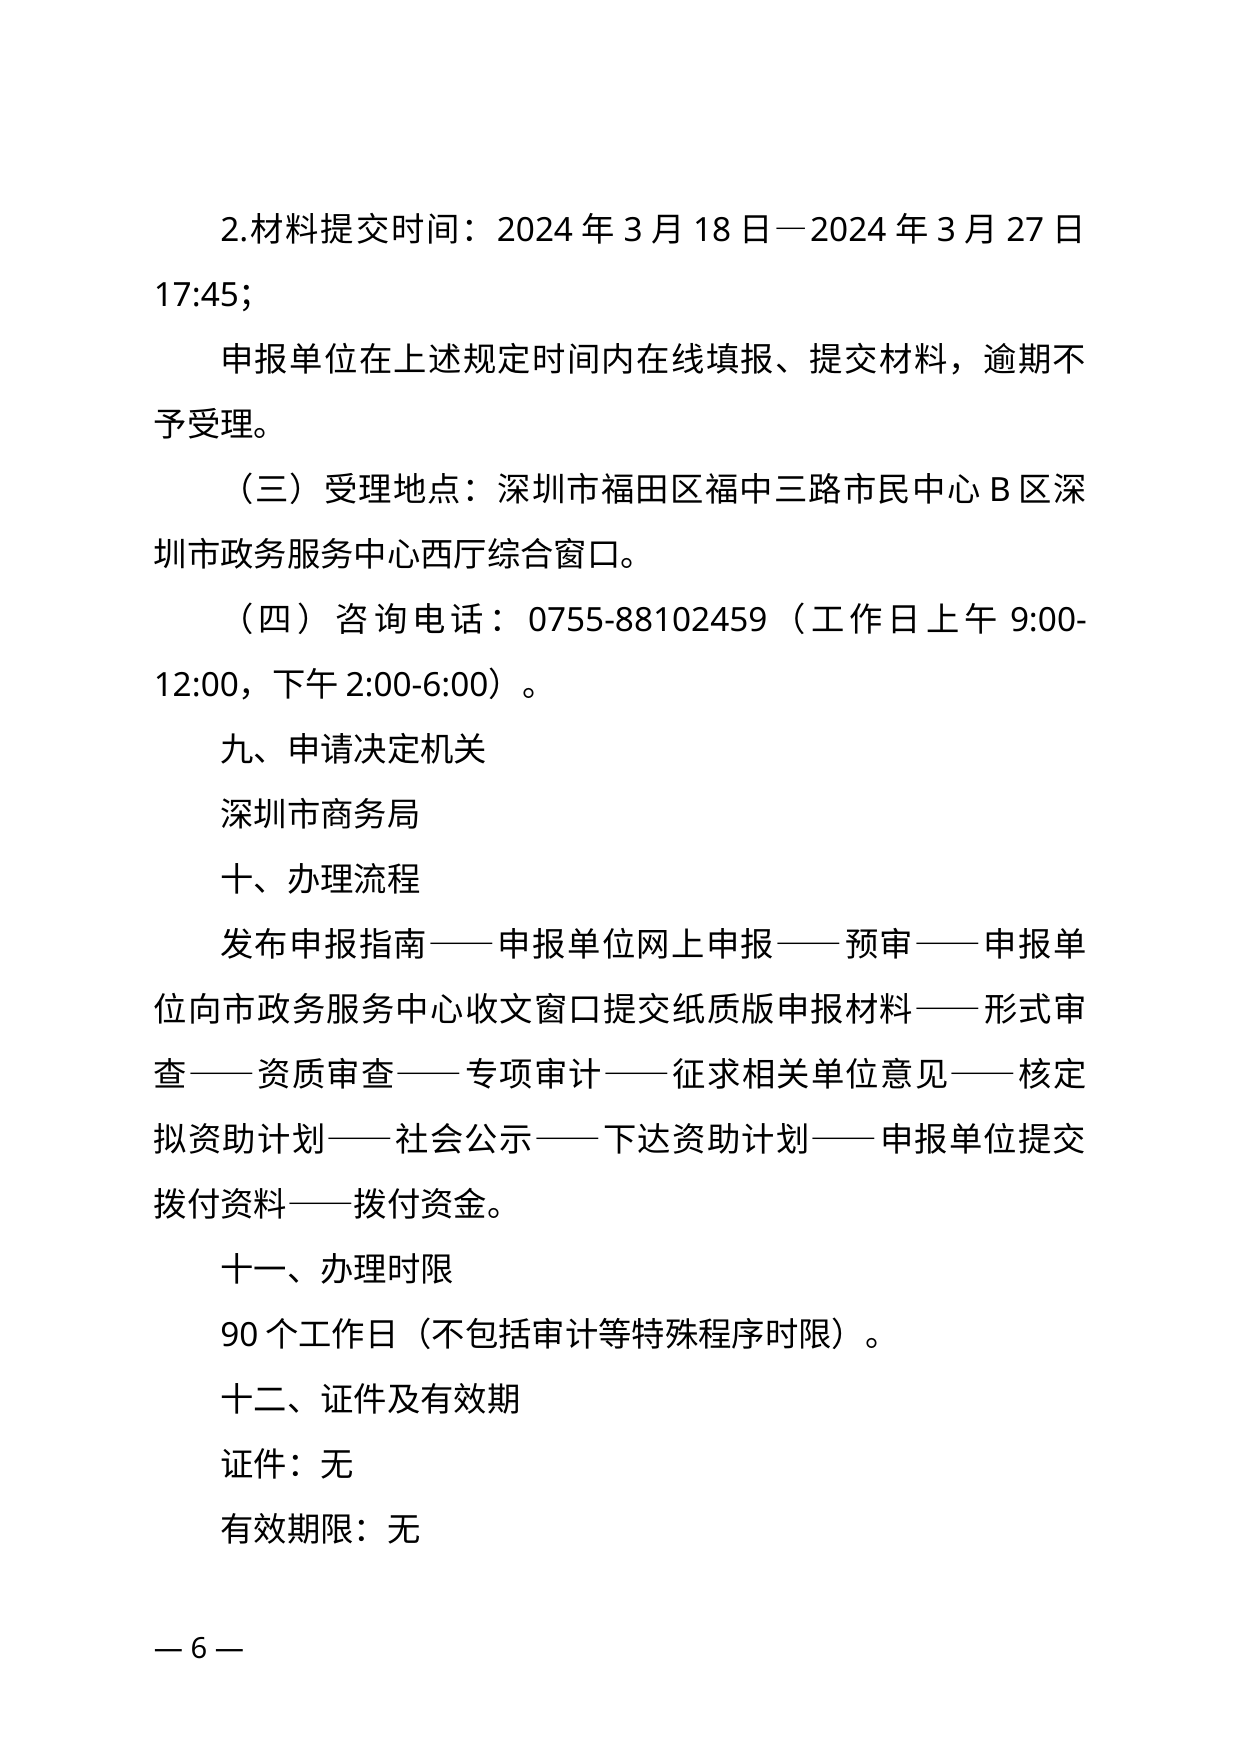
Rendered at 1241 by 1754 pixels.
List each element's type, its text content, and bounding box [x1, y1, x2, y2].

text （四）咨询电话：0755-88102459（工作日上午9:00-12:00，下午2:00-6:00）。 [153, 584, 1087, 714]
text 证件：无 [153, 1429, 1087, 1494]
text 深圳市商务局 [153, 779, 1087, 844]
text 十二、证件及有效期 [153, 1364, 1087, 1429]
text （三）受理地点：深圳市福田区福中三路市民中心B区深圳市政务服务中心西厅综合窗口。 [153, 454, 1087, 584]
text 90个工作日（不包括审计等特殊程序时限）。 [153, 1299, 1087, 1364]
text 有效期限：无 [153, 1494, 1087, 1559]
text 十、办理流程 [153, 844, 1087, 909]
text 十一、办理时限 [153, 1234, 1087, 1299]
text 九、申请决定机关 [153, 714, 1087, 779]
text 2.材料提交时间：2024年3月18日—2024年3月27日17:45； [153, 194, 1087, 324]
text 申报单位在上述规定时间内在线填报、提交材料，逾期不予受理。 [153, 324, 1087, 454]
text 发布申报指南——申报单位网上申报——预审——申报单位向市政务服务中心收文窗口提交纸质版申报材料——形式审查——资质审查——专项审计——征求相关单位意见——核定拟资助计划——社会公示——下达资助计划——申报单位提交拨付资料——拨付资金。 [153, 909, 1087, 1234]
